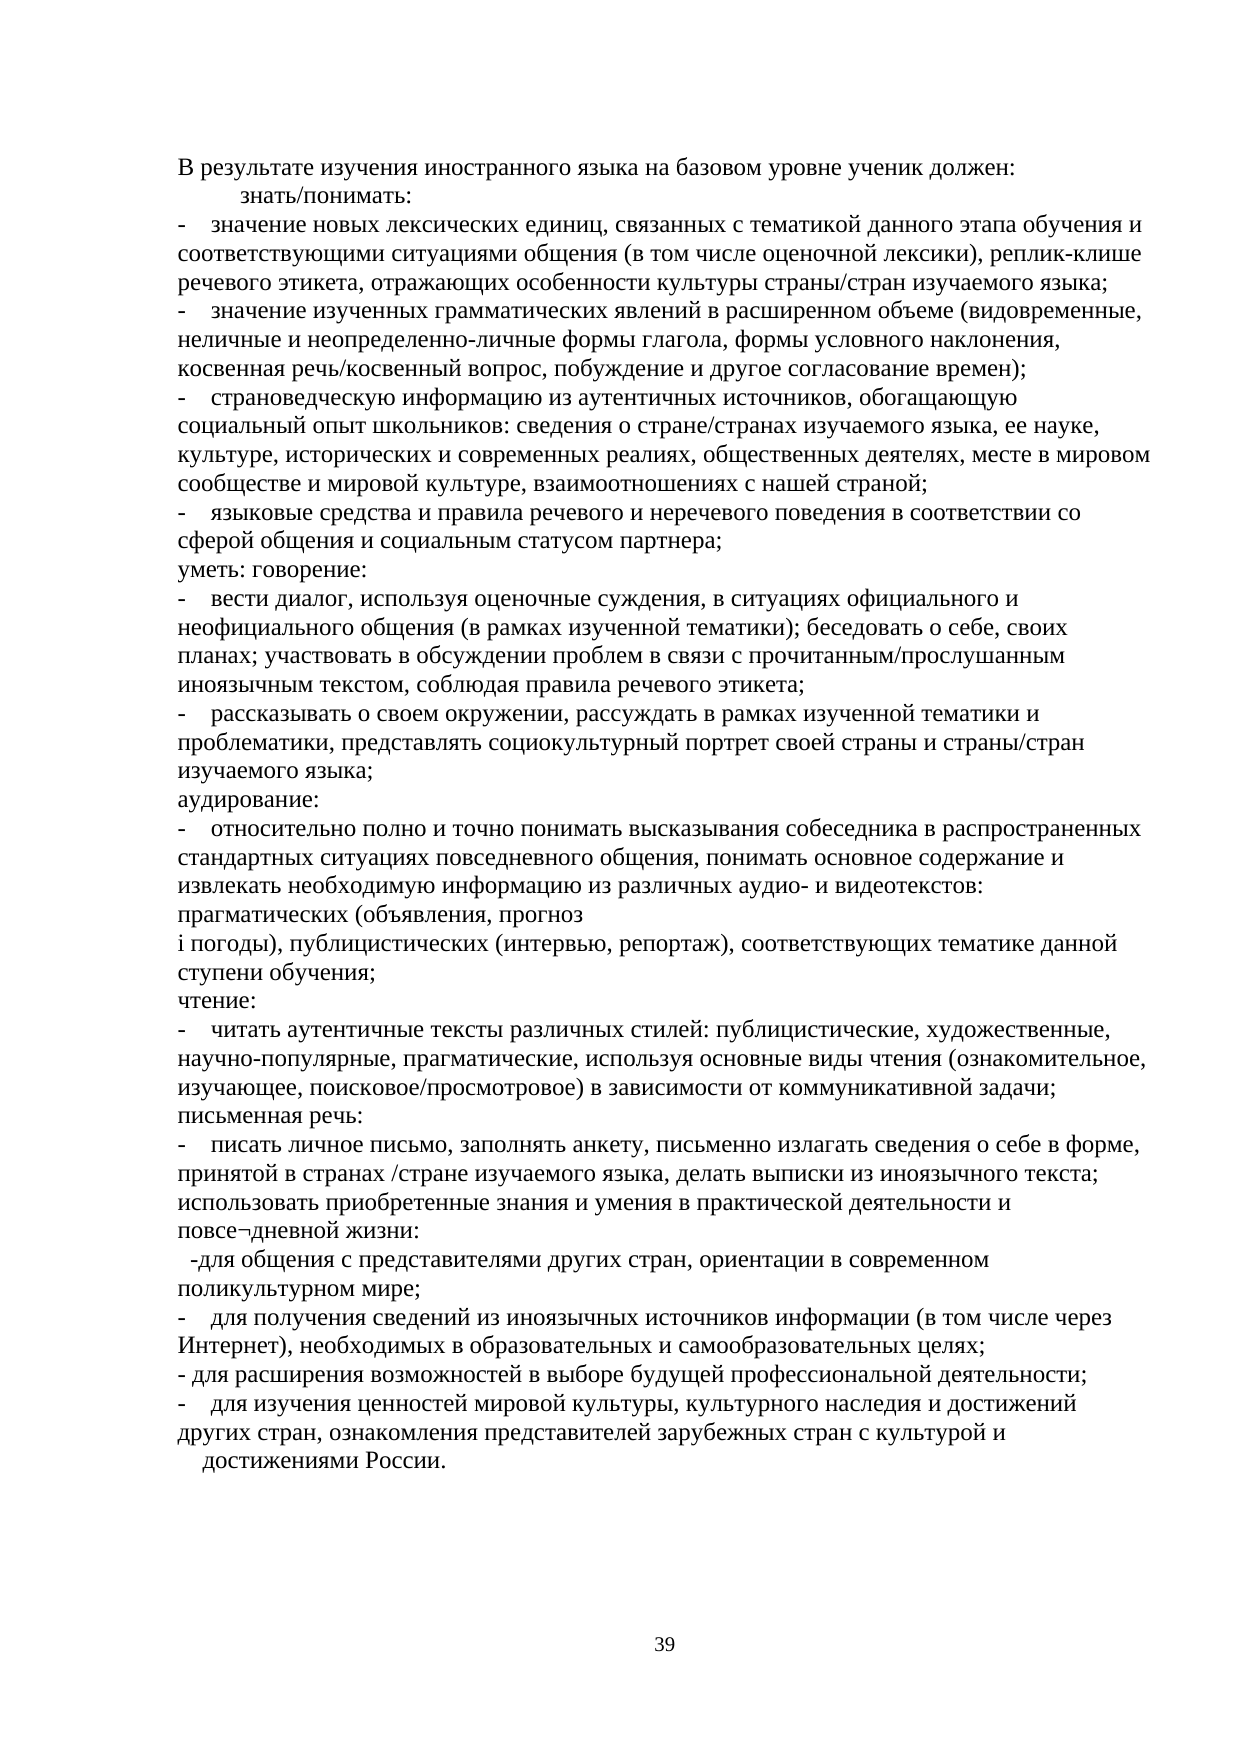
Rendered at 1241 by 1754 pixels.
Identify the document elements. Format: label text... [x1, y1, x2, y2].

text В результате изучения иностранного языка на базовом уровне ученик должен: знать/понимать: - значение новых лексических единиц, связанных с тематикой данного этапа обучения и соответствующими ситуациями общения (в том числе оценочной лексики), реплик-клише речевого этикета, отражающих особенности культуры страны/стран изучаемого языка; - значение изученных грамматических явлений в расширенном объеме (видовременные, неличные и неопределенно-личные формы глагола, формы условного наклонения, косвенная речь/косвенный вопрос, побуждение и другое согласование времен); - страноведческую информацию из аутентичных источников, обогащающую социальный опыт школьников: сведения о стране/странах изучаемого языка, ее науке, культуре, исторических и современных реалиях, общественных деятелях, месте в мировом сообществе и мировой культуре, взаимоотношениях с нашей страной; - языковые средства и правила речевого и неречевого поведения в соответствии со сферой общения и социальным статусом партнера; уметь: говорение: - вести диалог, используя оценочные суждения, в ситуациях официального и неофициального общения (в рамках изученной тематики); беседовать о себе, своих планах; участвовать в обсуждении проблем в связи с прочитанным/прослушанным иноязычным текстом, соблюдая правила речевого этикета; - рассказывать о своем окружении, рассуждать в рамках изученной тематики и проблематики, представлять социокультурный портрет своей страны и страны/стран изучаемого языка; аудирование: - относительно полно и точно понимать высказывания собеседника в распространенных стандартных ситуациях повседневного общения, понимать основное содержание и извлекать необходимую информацию из различных аудио- и видеотекстов: прагматических (объявления, прогноз i погоды), публицистических (интервью, репортаж), соответствующих тематике данной ступени обучения; чтение: - читать аутентичные тексты различных стилей: публицистические, художественные, научно-популярные, прагматические, используя основные виды чтения (ознакомительное, изучающее, поисковое/просмотровое) в зависимости от коммуникативной задачи; письменная речь: - писать личное письмо, заполнять анкету, письменно излагать сведения о себе в форме, принятой в странах /стране изучаемого языка, делать выписки из иноязычного текста; использовать приобретенные знания и умения в практической деятельности и повсе¬дневной жизни: -для общения с представителями других стран, ориентации в современном поликультурном мире; - для получения сведений из иноязычных источников информации (в том числе через Интернет), необходимых в образовательных и самообразовательных целях; - для расширения возможностей в выборе будущей профессиональной деятельности; - для изучения ценностей мировой культуры, культурного наследия и достижений других стран, ознакомления представителей зарубежных стран с культурой и достижениями России. [177, 152, 1152, 1474]
